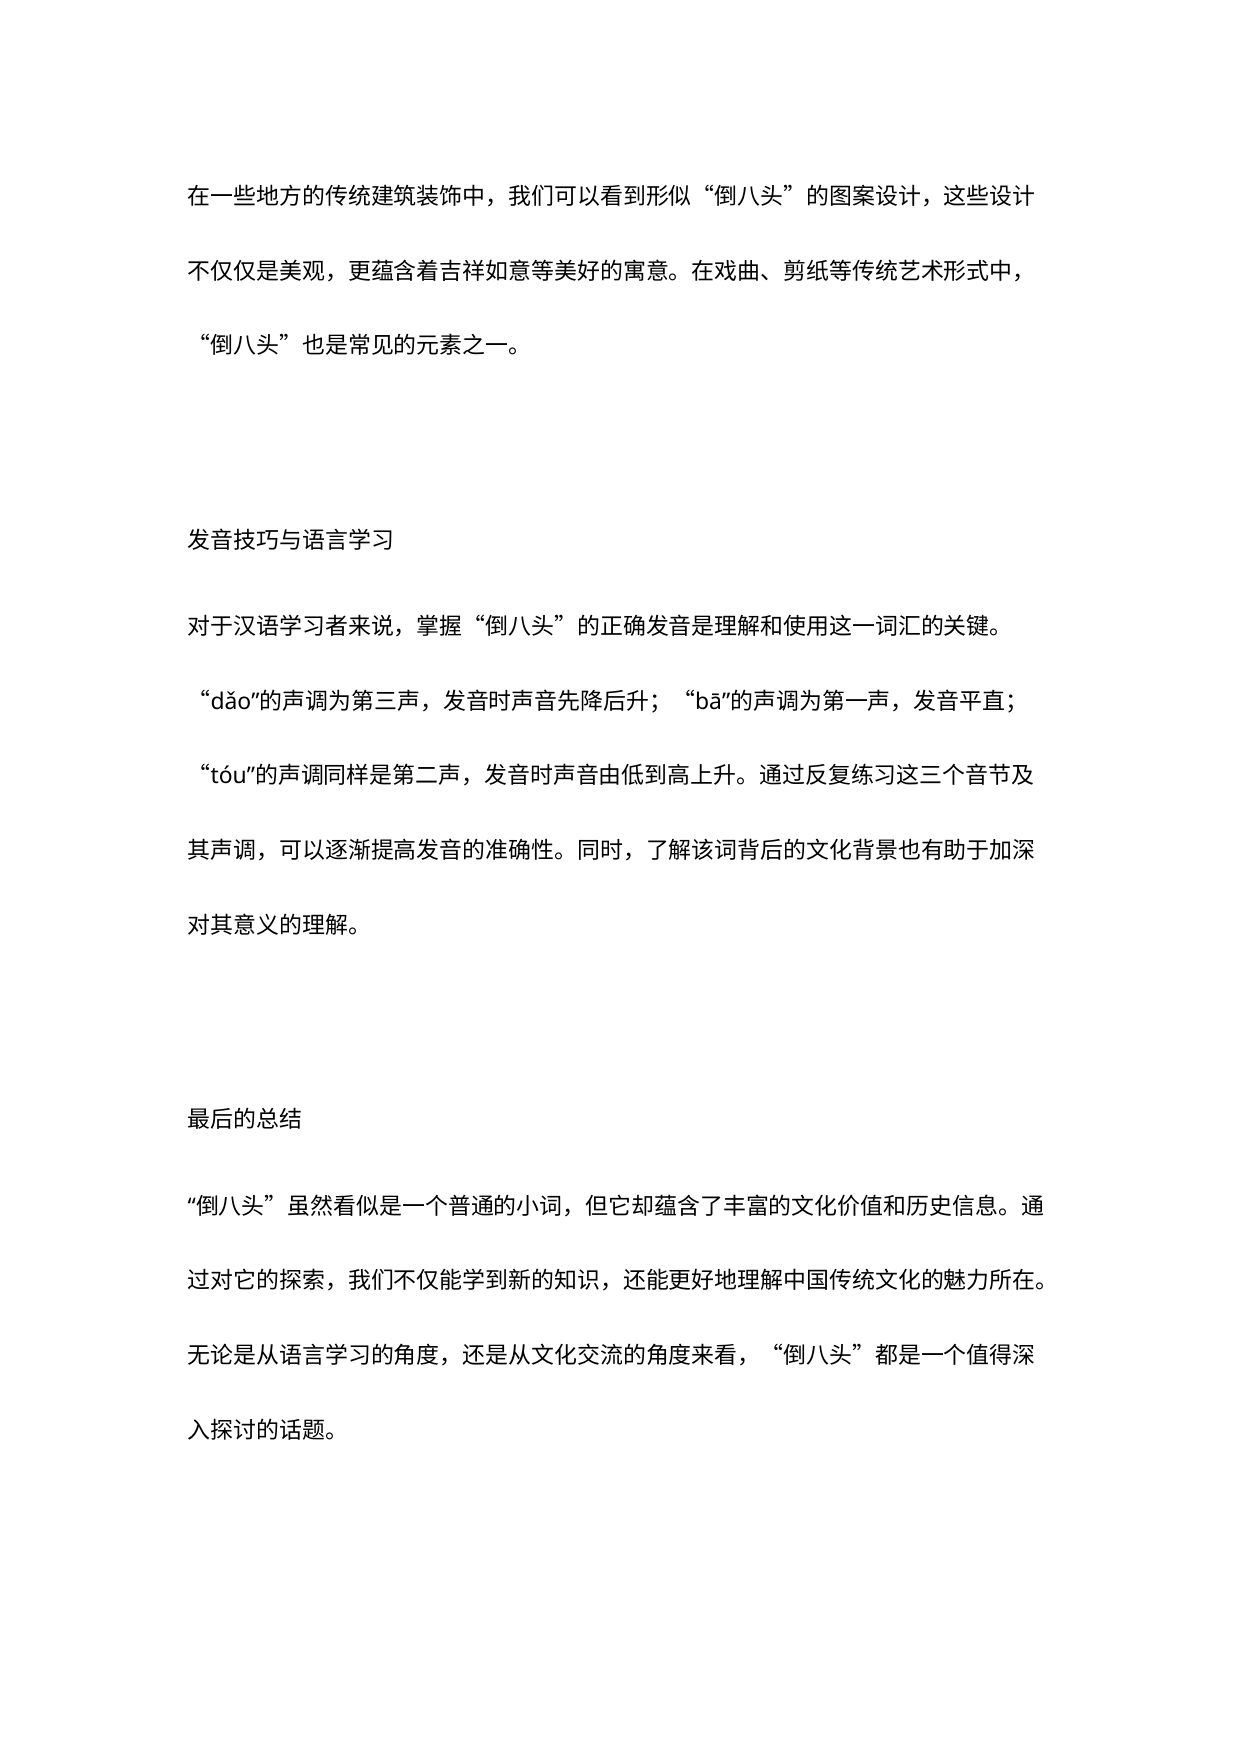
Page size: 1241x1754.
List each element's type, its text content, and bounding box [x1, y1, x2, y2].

text 最后的总结 [187, 1085, 1053, 1150]
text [187, 162, 1053, 376]
text 发音技巧与语言学习 [187, 506, 1053, 571]
text 对于汉语学习者来说，掌握“倒八头”的正确发音是理解和使用这一词汇的关键。“dǎo”的声调为第三声，发音时声音先降后升；“bā”的声调为第一声，发音平直；“tóu”的声调同样是第二声，发音时声音由低到高上升。通过反复练习这三个音节及其声调，可以逐渐提高发音的准确性。同时，了解该词背后的文化背景也有助于加深对其意义的理解。 [187, 592, 1053, 956]
text “倒八头”虽然看似是一个普通的小词，但它却蕴含了丰富的文化价值和历史信息。通过对它的探索，我们不仅能学到新的知识，还能更好地理解中国传统文化的魅力所在。无论是从语言学习的角度，还是从文化交流的角度来看，“倒八头”都是一个值得深入探讨的话题。 [187, 1172, 1053, 1461]
